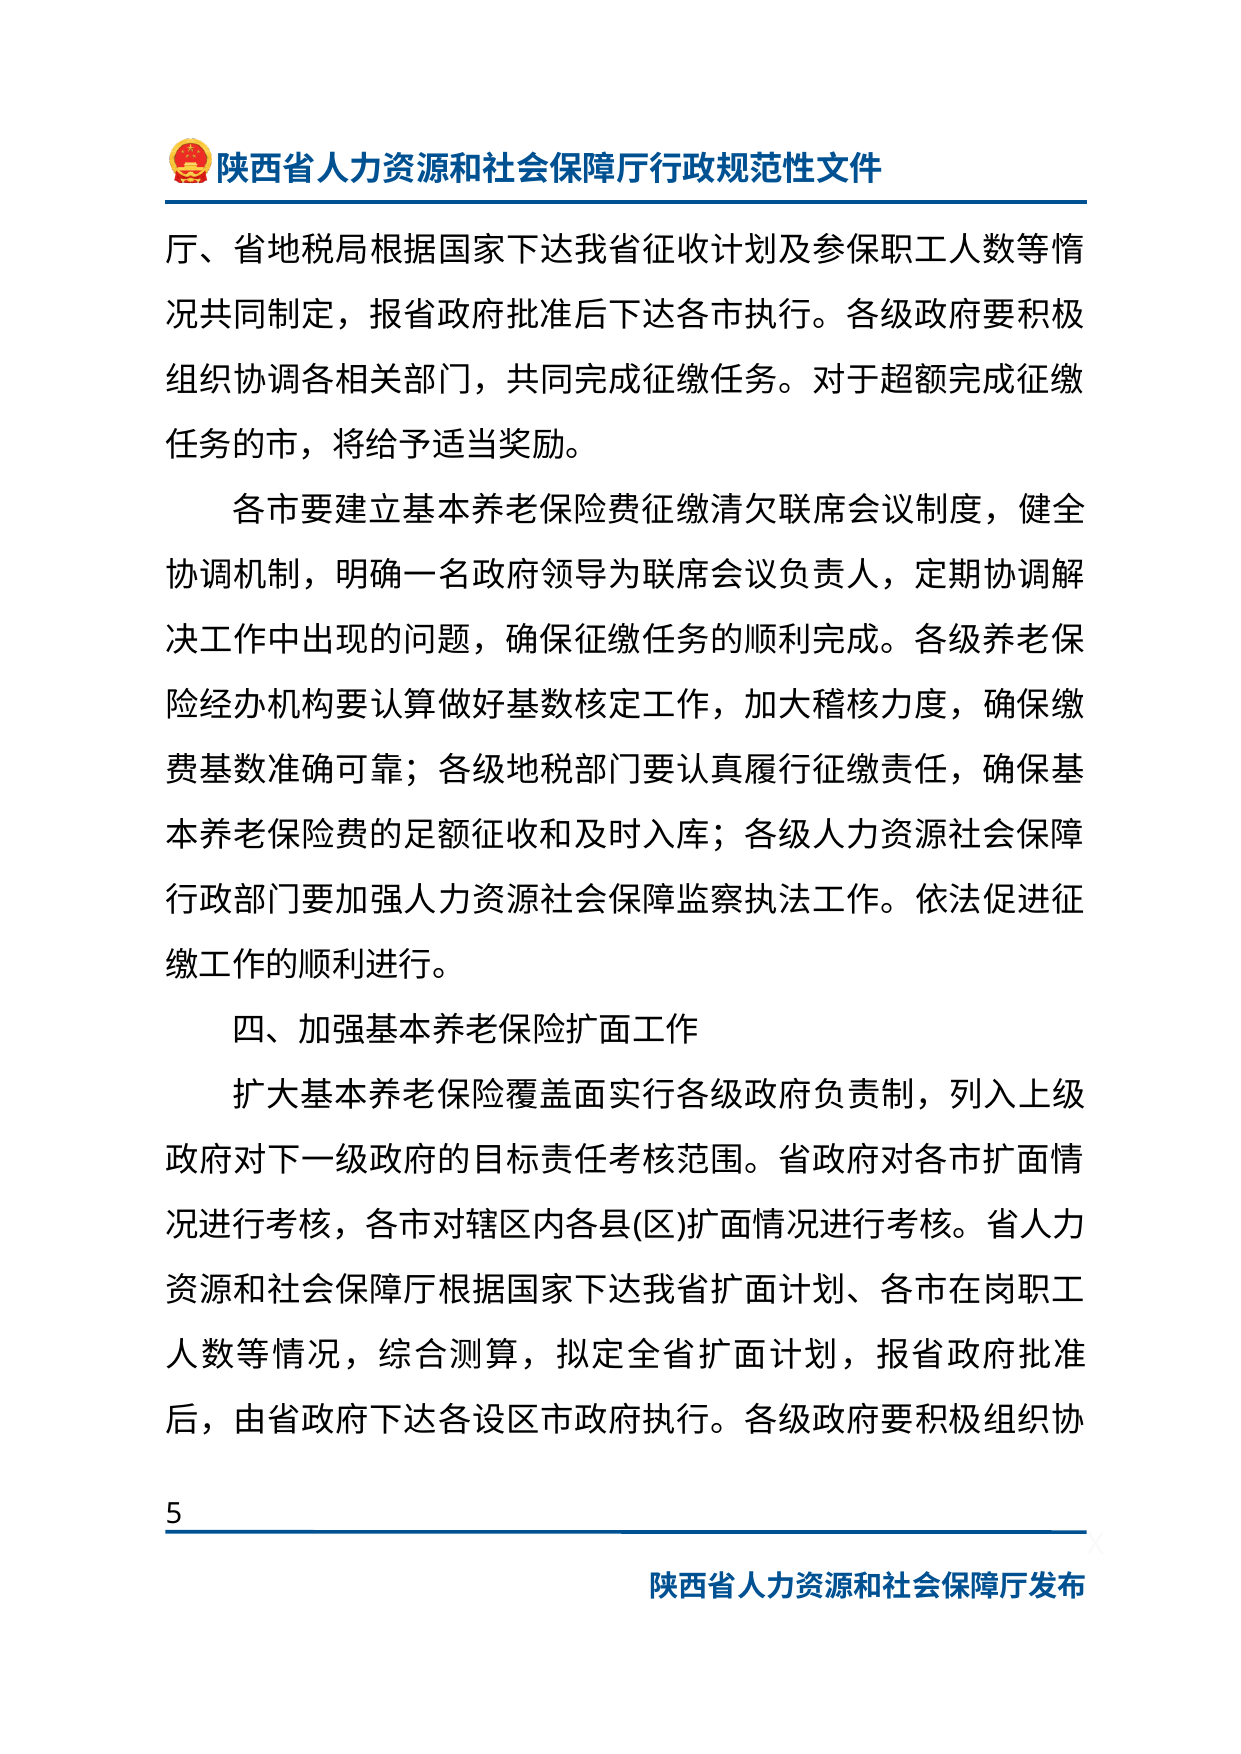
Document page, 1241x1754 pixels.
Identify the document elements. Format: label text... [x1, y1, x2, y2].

text 四、加强基本养老保险扩面工作 [165, 995, 1087, 1060]
picture [165, 136, 216, 187]
text 各市要建立基本养老保险费征缴清欠联席会议制度，健全协调机制，明确一名政府领导为联席会议负责人，定期协调解决工作中出现的问题，确保征缴任务的顺利完成。各级养老保险经办机构要认算做好基数核定工作，加大稽核力度，确保缴费基数准确可靠；各级地税部门要认真履行征缴责任，确保基本养老保险费的足额征收和及时入库；各级人力资源社会保障行政部门要加强人力资源社会保障监察执法工作。依法促进征缴工作的顺利进行。 [165, 475, 1087, 995]
